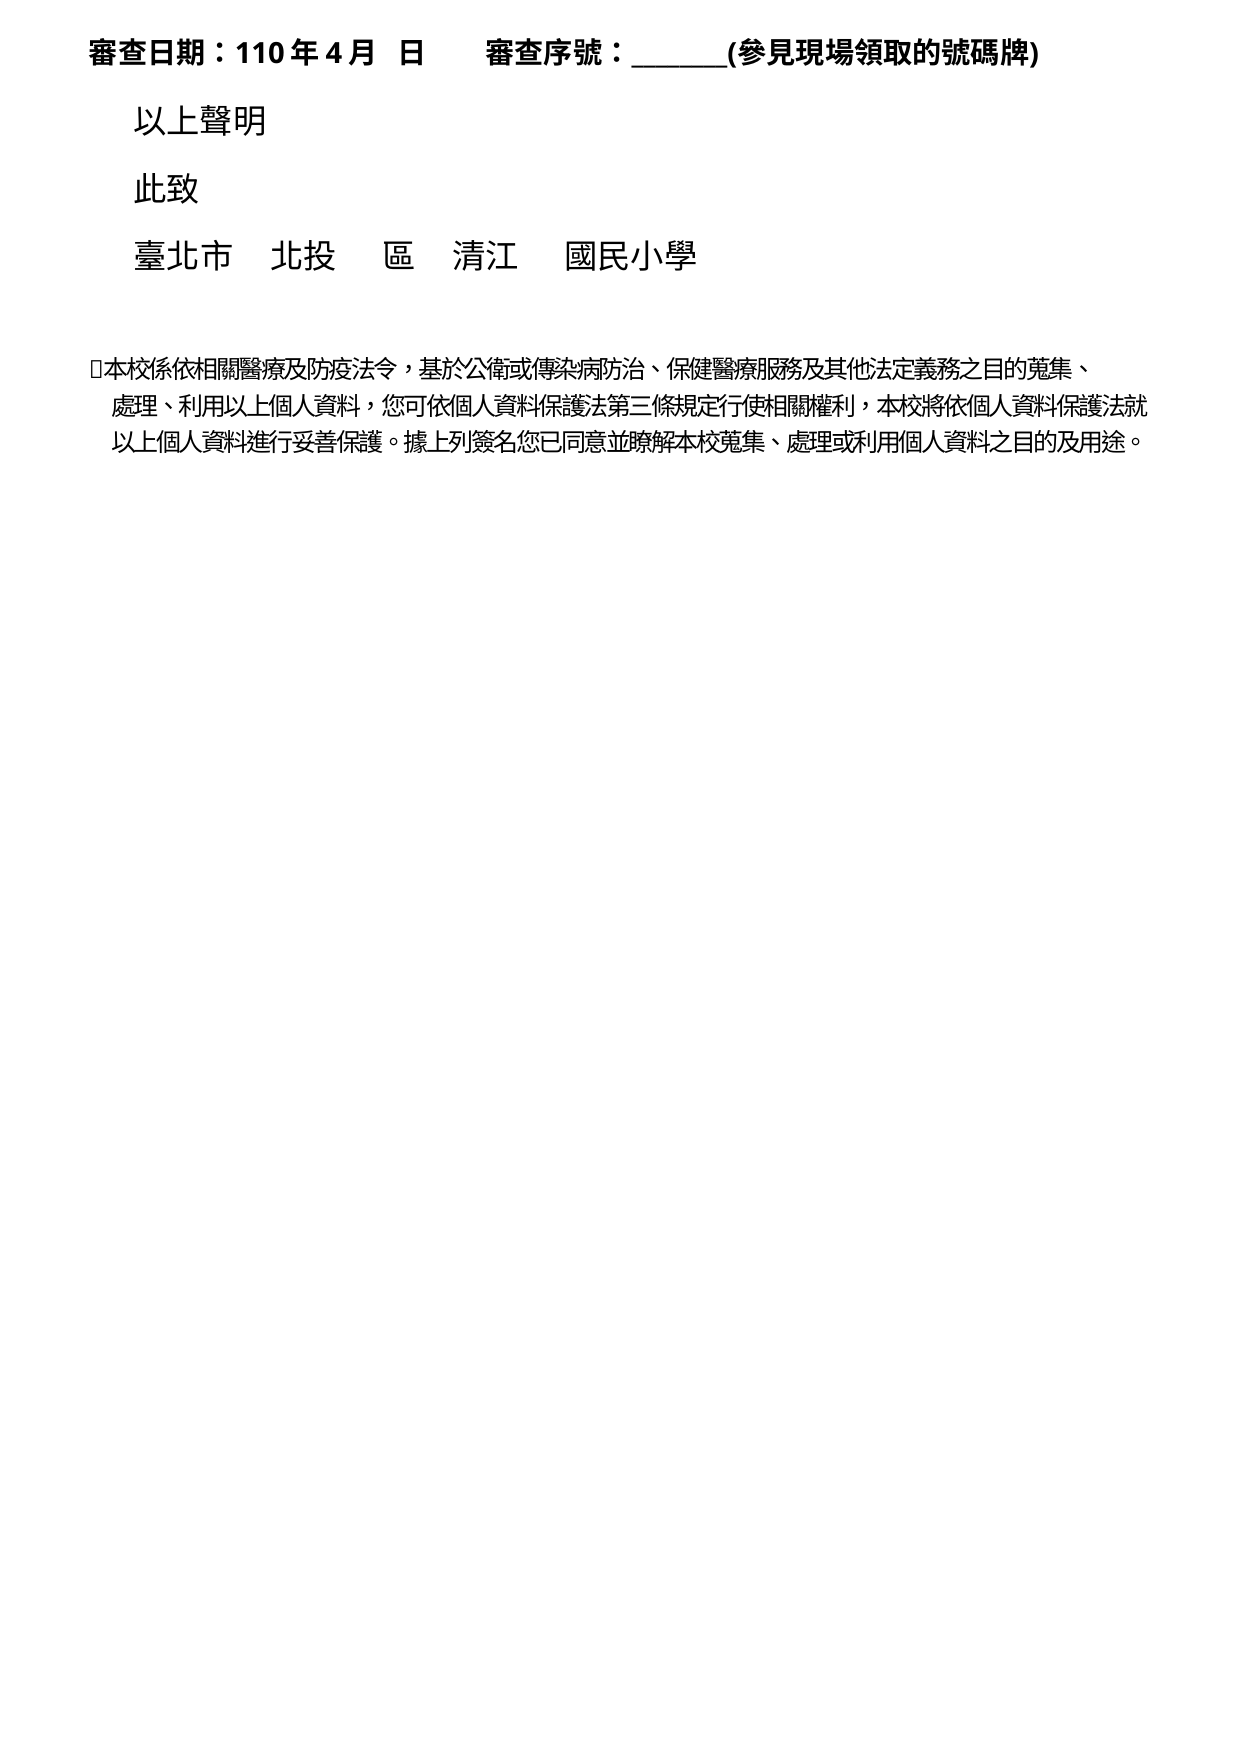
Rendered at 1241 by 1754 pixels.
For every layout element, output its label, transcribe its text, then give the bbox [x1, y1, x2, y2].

text 本校係依相關醫療及防疫法令，基於公衛或傳染病防治、保健醫療服務及其他法定義務之目的蒐集、 處理、利用以上個人資料，您可依個人資料保護法第三條規定行使相關權利，本校將依個人資料保護法就 以上個人資料進行妥善保護。據上列簽名您已同意並瞭解本校蒐集、處理或利用個人資料之目的及用途。 [89, 350, 1152, 458]
text 此致 [133, 162, 1122, 211]
text 以上聲明 [133, 95, 1122, 143]
text 臺北市 北投 區 清江 國民小學 [89, 229, 1152, 278]
